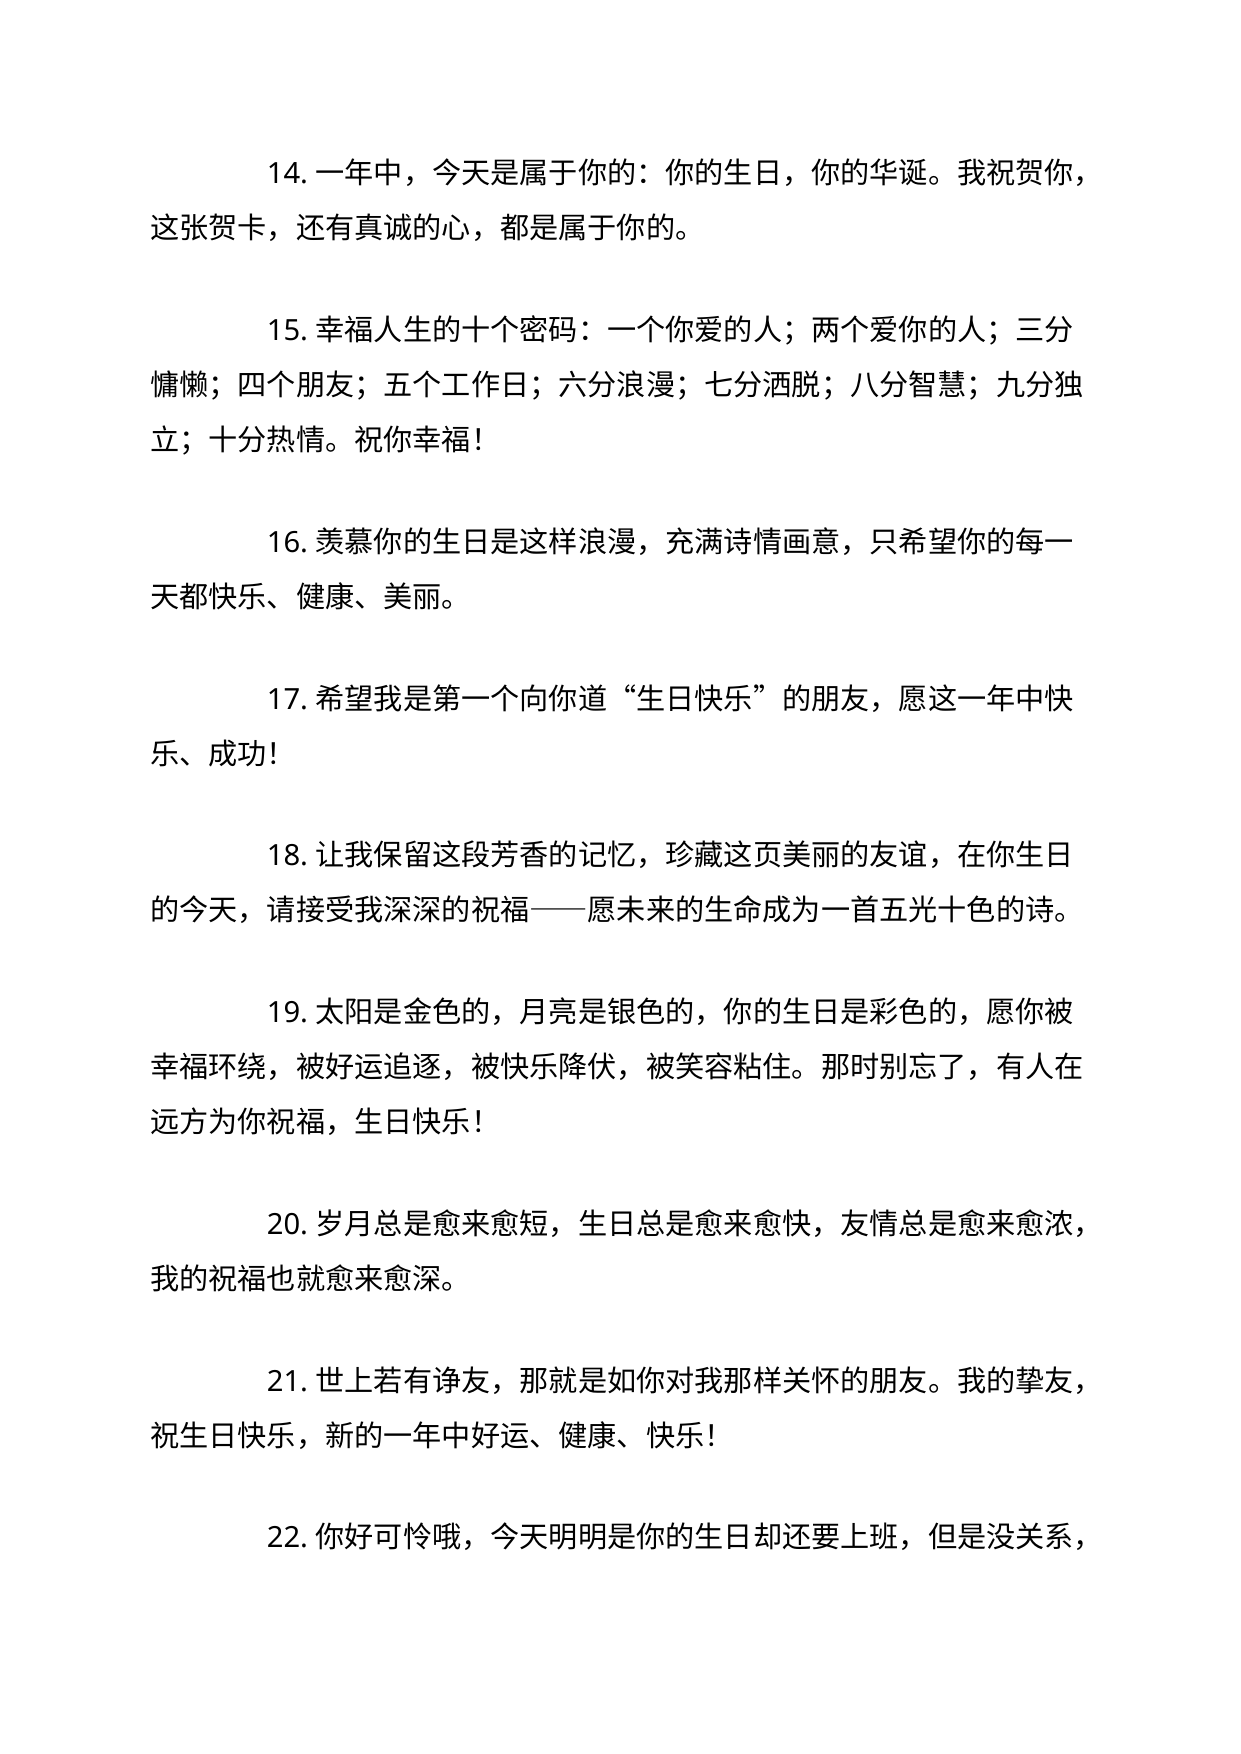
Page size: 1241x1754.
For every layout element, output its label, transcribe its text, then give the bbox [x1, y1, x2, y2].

text 18. 让我保留这段芳香的记忆，珍藏这页美丽的友谊，在你生日的今天，请接受我深深的祝福――愿未来的生命成为一首五光十色的诗。 [150, 832, 1090, 929]
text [150, 1514, 1090, 1556]
text 15. 幸福人生的十个密码：一个你爱的人；两个爱你的人；三分慵懒；四个朋友；五个工作日；六分浪漫；七分洒脱；八分智慧；九分独立；十分热情。祝你幸福！ [150, 307, 1090, 459]
text 17. 希望我是第一个向你道“生日快乐”的朋友，愿这一年中快乐、成功！ [150, 675, 1090, 772]
text 14. 一年中，今天是属于你的：你的生日，你的华诞。我祝贺你，这张贺卡，还有真诚的心，都是属于你的。 [150, 150, 1090, 247]
text 20. 岁月总是愈来愈短，生日总是愈来愈快，友情总是愈来愈浓，我的祝福也就愈来愈深。 [150, 1200, 1090, 1298]
text 16. 羡慕你的生日是这样浪漫，充满诗情画意，只希望你的每一天都快乐、健康、美丽。 [150, 518, 1090, 616]
text 19. 太阳是金色的，月亮是银色的，你的生日是彩色的，愿你被幸福环绕，被好运追逐，被快乐降伏，被笑容粘住。那时别忘了，有人在远方为你祝福，生日快乐！ [150, 989, 1090, 1141]
text 21. 世上若有诤友，那就是如你对我那样关怀的朋友。我的挚友，祝生日快乐，新的一年中好运、健康、快乐！ [150, 1357, 1090, 1454]
